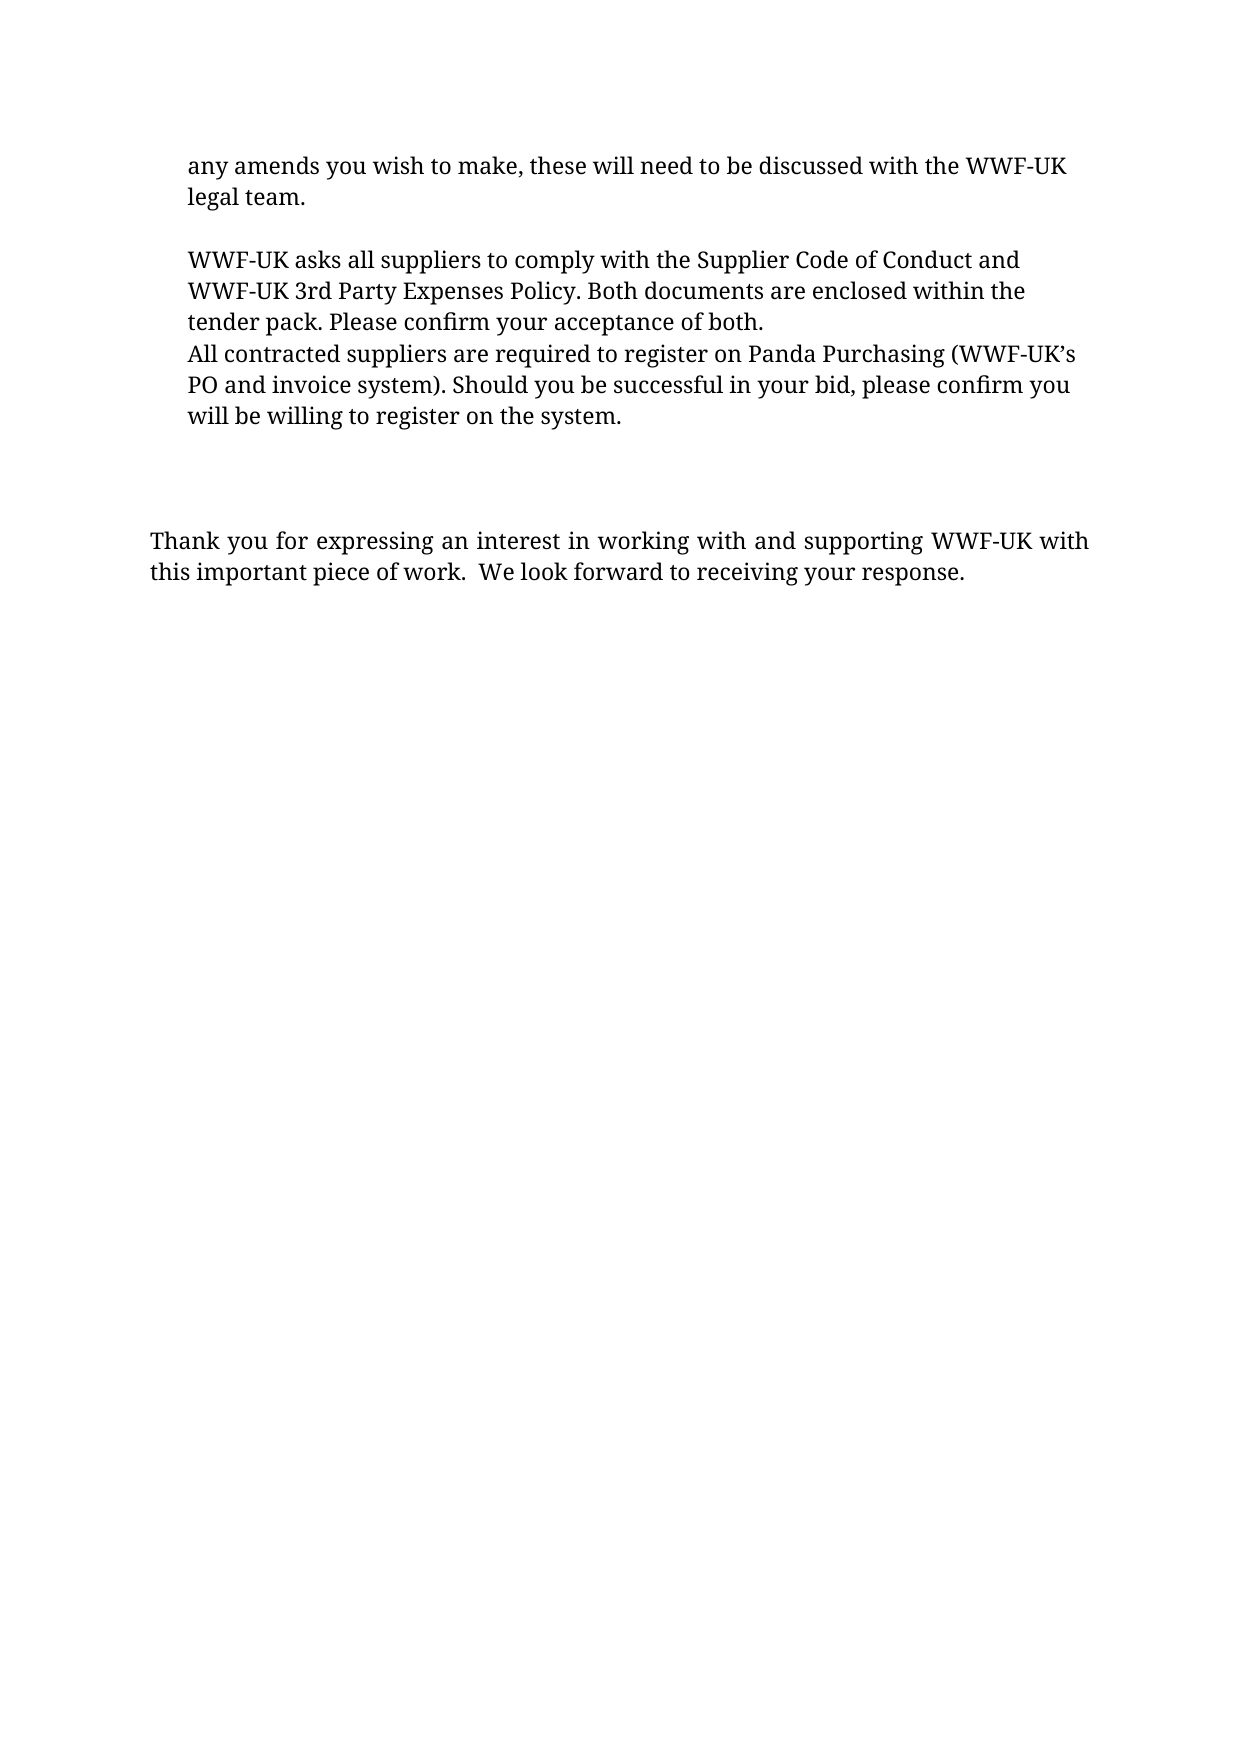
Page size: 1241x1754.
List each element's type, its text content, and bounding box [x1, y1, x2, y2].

text Thank you for expressing an interest in working with and supporting WWF-UK with this important piece of work. We look forward to receiving your response. [150, 525, 1090, 587]
text All contracted suppliers are required to register on Panda Purchasing (WWF-UK’s PO and invoice system). Should you be successful in your bid, please confirm you will be willing to register on the system. [187, 337, 1090, 431]
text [187, 150, 1090, 212]
text WWF-UK asks all suppliers to comply with the Supplier Code of Conduct and WWF-UK 3rd Party Expenses Policy. Both documents are enclosed within the tender pack. Please confirm your acceptance of both. [187, 244, 1090, 337]
